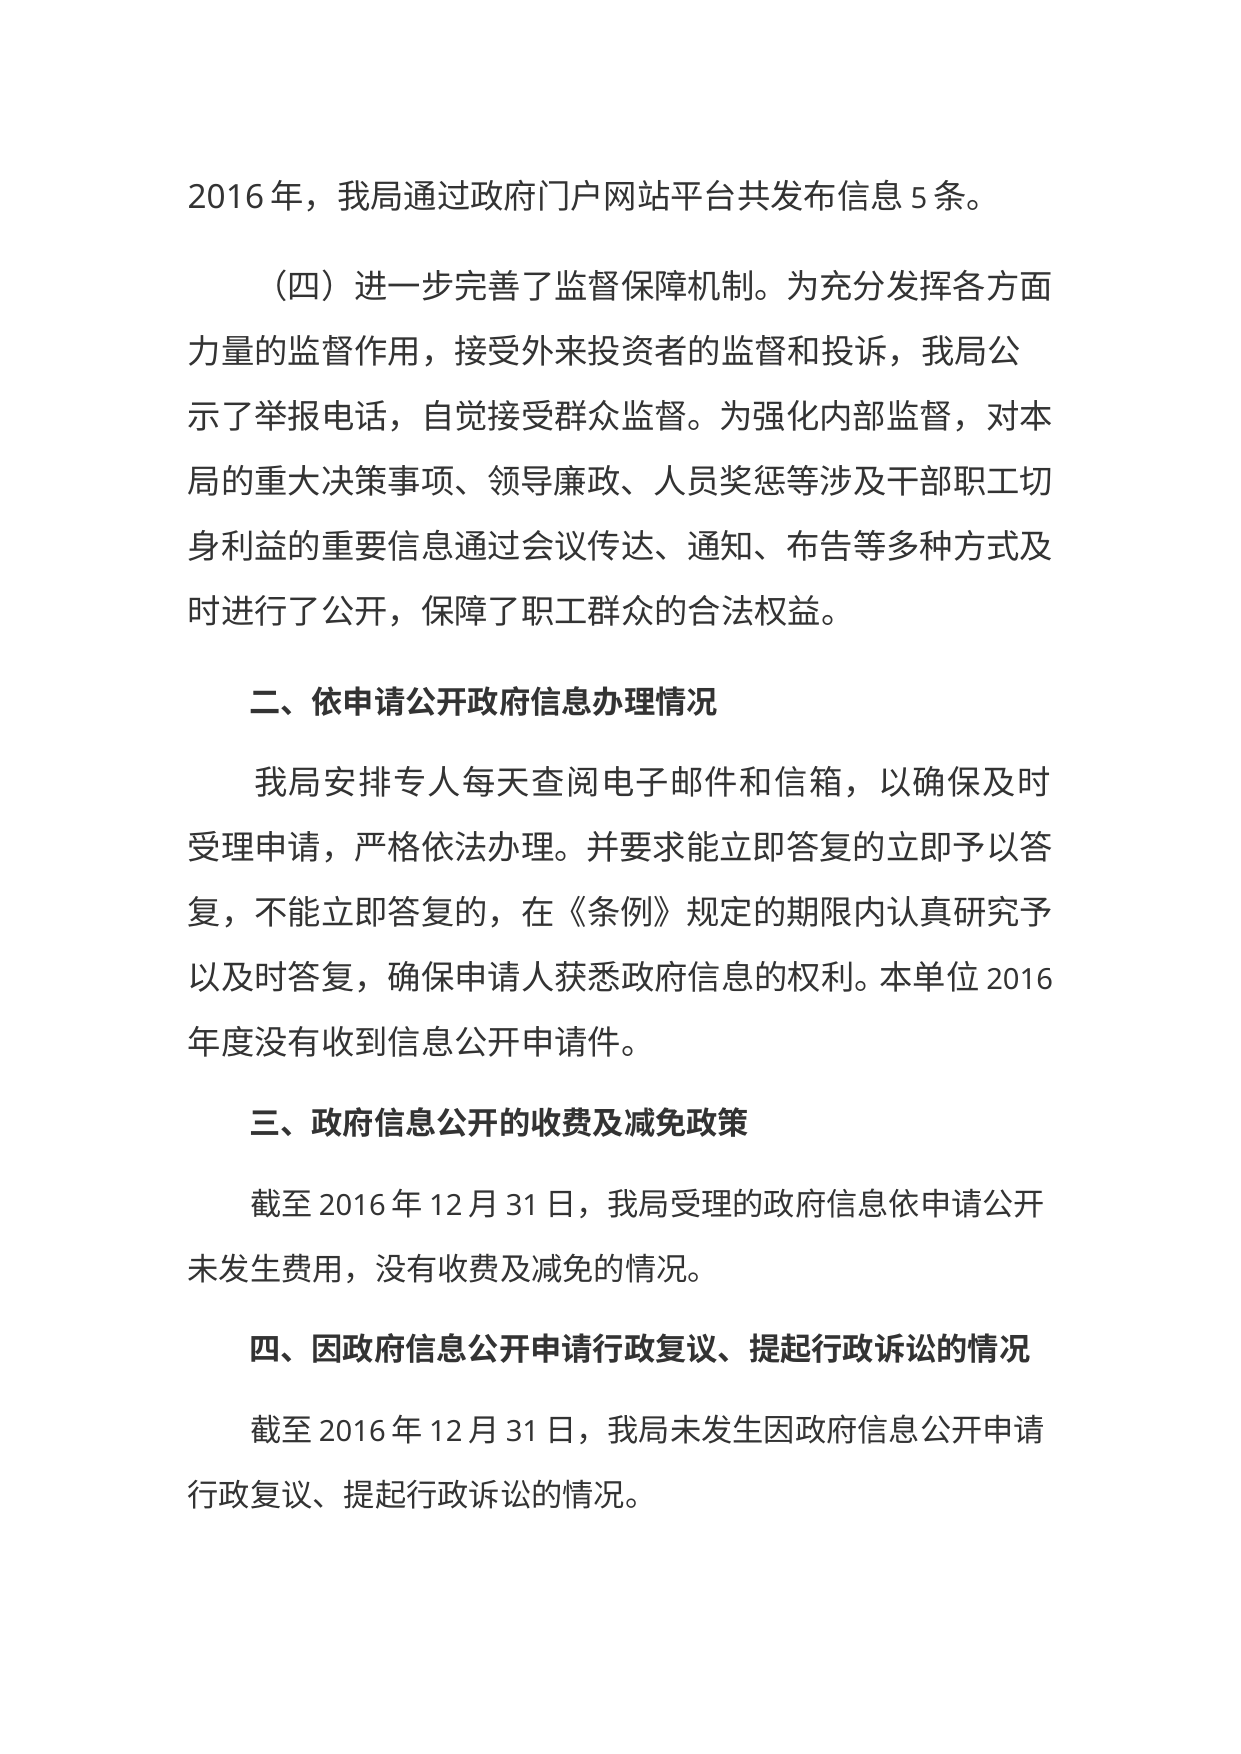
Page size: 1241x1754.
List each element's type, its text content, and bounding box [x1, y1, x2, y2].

text 截至2016年12月31日，我局受理的政府信息依申请公开未发生费用，没有收费及减免的情况。 [187, 1234, 1053, 1364]
text 截至2016年12月31日，我局未发生因政府信息公开申请行政复议、提起行政诉讼的情况。 [187, 1460, 1053, 1590]
text 二、依申请公开政府信息办理情况 [187, 732, 1053, 797]
text 三、政府信息公开的收费及减免政策 [187, 1153, 1053, 1218]
text 四、因政府信息公开申请行政复议、提起行政诉讼的情况 [187, 1379, 1053, 1444]
text （四）进一步完善了监督保障机制。为充分发挥各方面力量的监督作用，接受外来投资者的监督和投诉，我局公示了举报电话，自觉接受群众监督。为强化内部监督，对本局的重大决策事项、领导廉政、人员奖惩等涉及干部职工切身利益的重要信息通过会议传达、通知、布告等多种方式及时进行了公开，保障了职工群众的合法权益。 [187, 317, 1053, 707]
text 我局安排专人每天查阅电子邮件和信箱，以确保及时受理申请，严格依法办理。并要求能立即答复的立即予以答复，不能立即答复的，在《条例》规定的期限内认真研究予以及时答复，确保申请人获悉政府信息的权利。本单位2016年度没有收到信息公开申请件。 [187, 813, 1053, 1138]
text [187, 162, 1053, 292]
